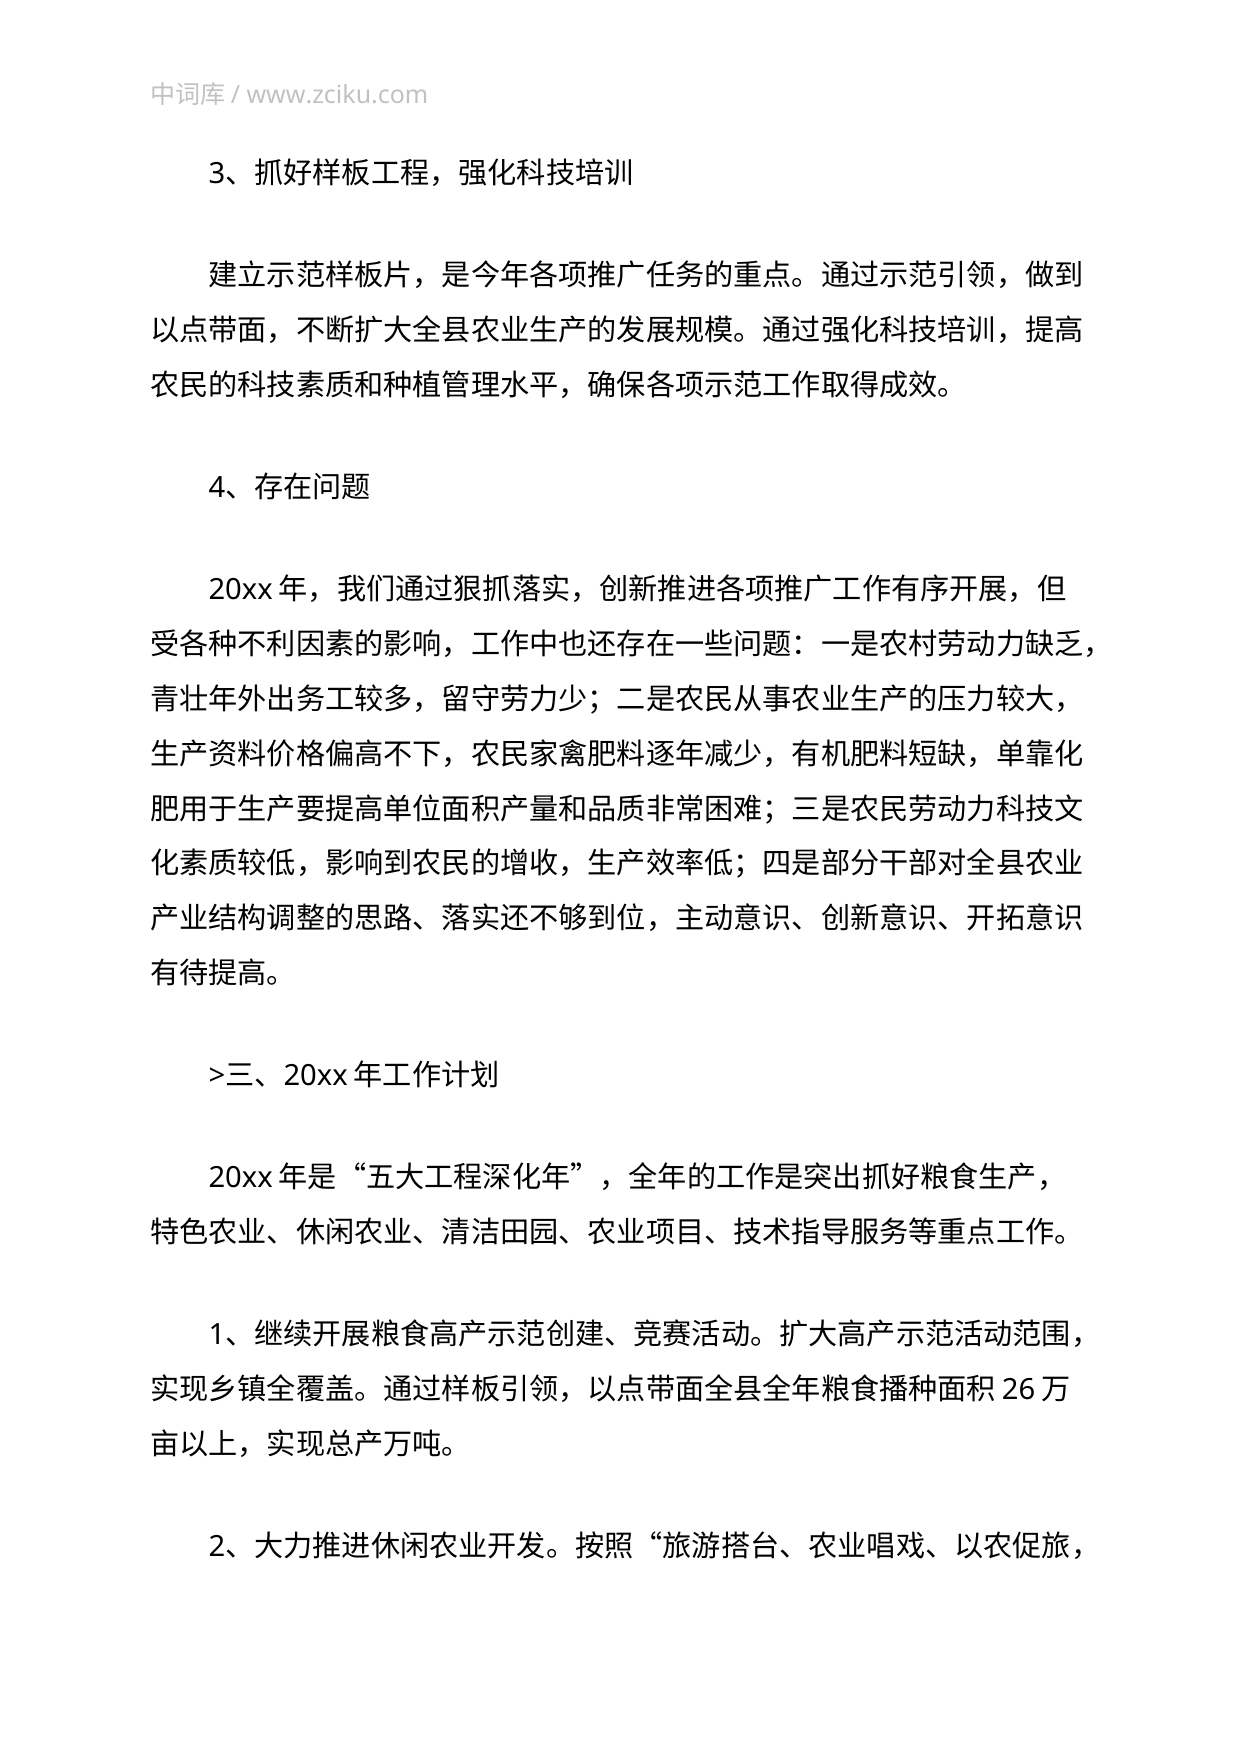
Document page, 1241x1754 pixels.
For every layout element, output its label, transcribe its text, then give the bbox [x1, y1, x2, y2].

text 20xx年是“五大工程深化年”，全年的工作是突出抓好粮食生产，特色农业、休闲农业、清洁田园、农业项目、技术指导服务等重点工作。 [150, 1154, 1090, 1251]
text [150, 1522, 1090, 1564]
text 4、存在问题 [150, 463, 1090, 506]
text >三、20xx年工作计划 [150, 1052, 1090, 1094]
text 20xx年，我们通过狠抓落实，创新推进各项推广工作有序开展，但受各种不利因素的影响，工作中也还存在一些问题：一是农村劳动力缺乏，青壮年外出务工较多，留守劳力少；二是农民从事农业生产的压力较大，生产资料价格偏高不下，农民家禽肥料逐年减少，有机肥料短缺，单靠化肥用于生产要提高单位面积产量和品质非常困难；三是农民劳动力科技文化素质较低，影响到农民的增收，生产效率低；四是部分干部对全县农业产业结构调整的思路、落实还不够到位，主动意识、创新意识、开拓意识有待提高。 [150, 566, 1090, 992]
text 1、继续开展粮食高产示范创建、竞赛活动。扩大高产示范活动范围，实现乡镇全覆盖。通过样板引领，以点带面全县全年粮食播种面积26万亩以上，实现总产万吨。 [150, 1310, 1090, 1463]
text 建立示范样板片，是今年各项推广任务的重点。通过示范引领，做到以点带面，不断扩大全县农业生产的发展规模。通过强化科技培训，提高农民的科技素质和种植管理水平，确保各项示范工作取得成效。 [150, 252, 1090, 404]
text 3、抓好样板工程，强化科技培训 [150, 150, 1090, 192]
